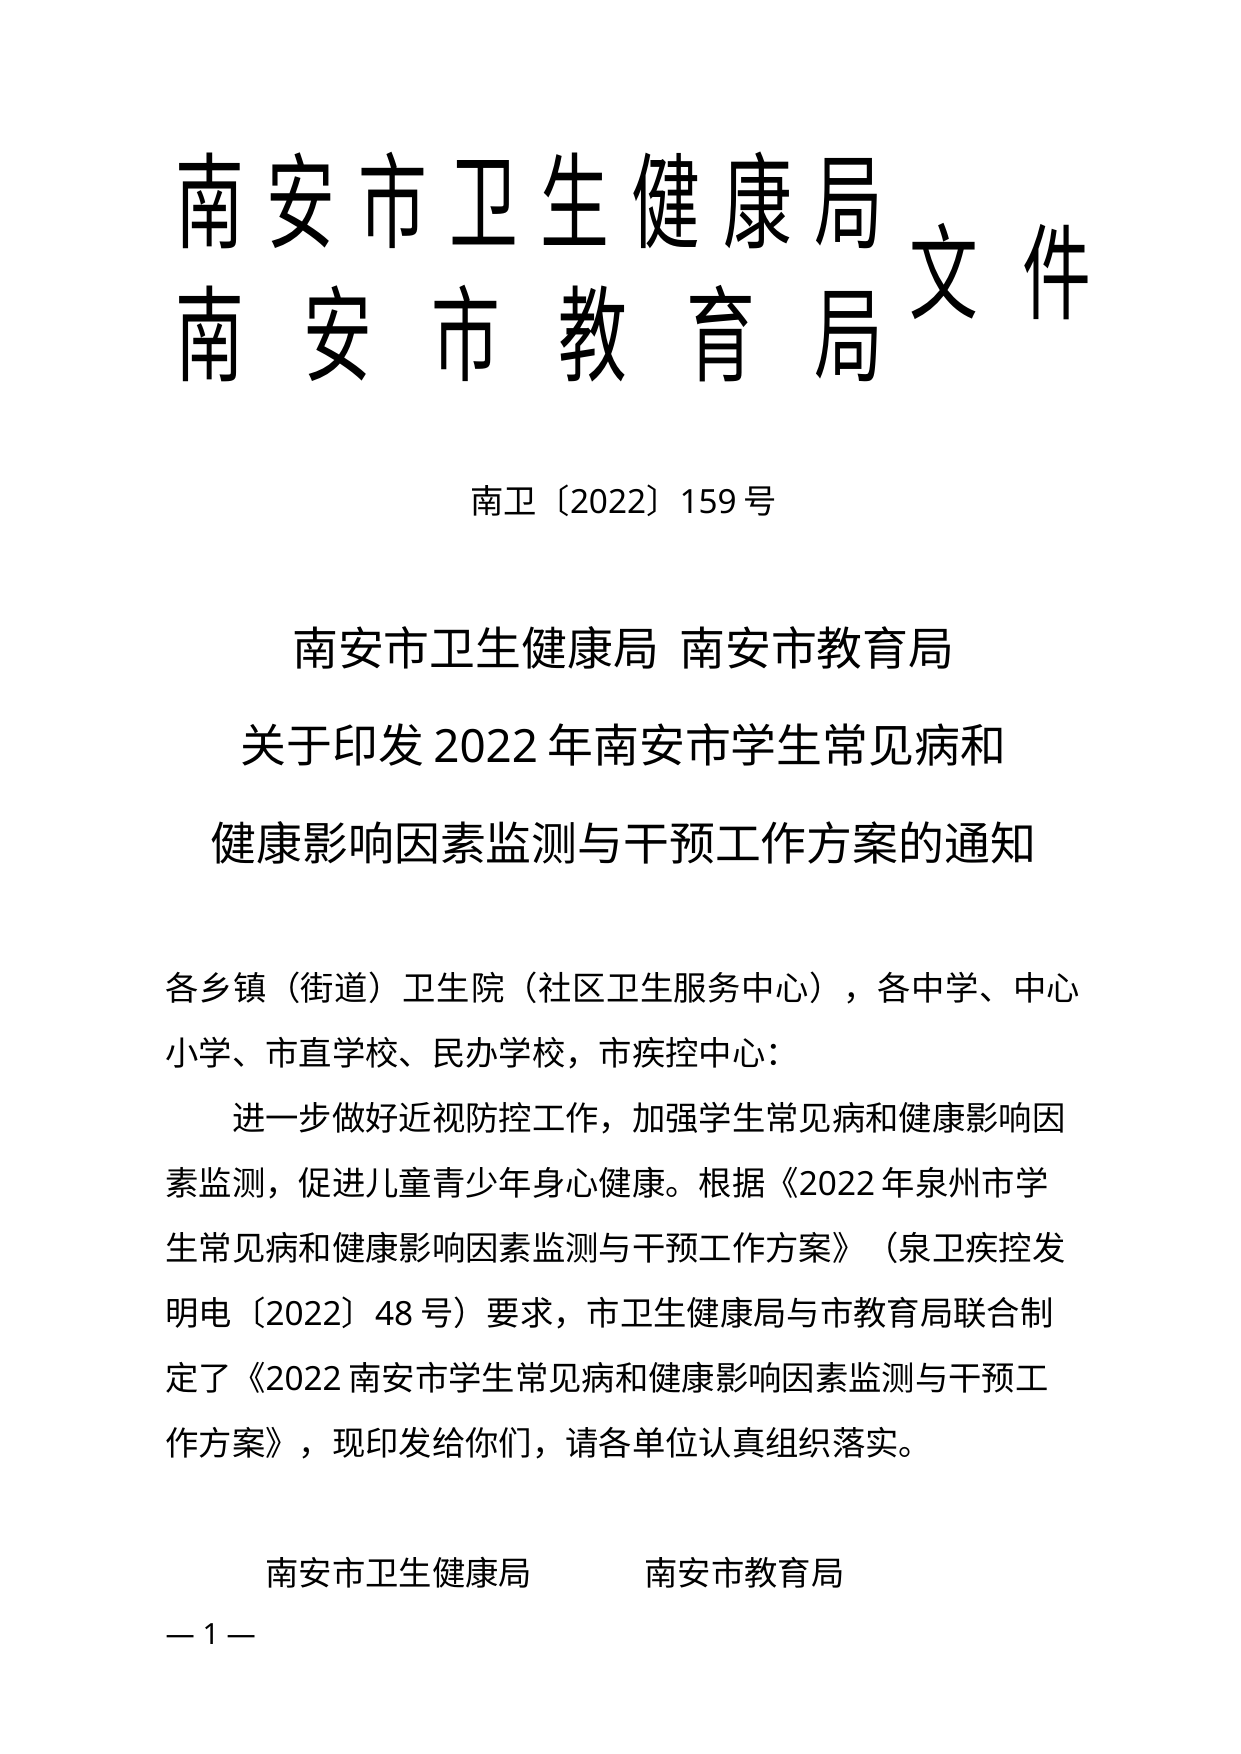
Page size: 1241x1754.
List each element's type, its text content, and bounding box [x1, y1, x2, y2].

text 进一步做好近视防控工作，加强学生常见病和健康影响因素监测，促进儿童青少年身心健康。根据《2022年泉州市学生常见病和健康影响因素监测与干预工作方案》（泉卫疾控发明电〔2022〕48号）要求，市卫生健康局与市教育局联合制定了《2022南安市学生常见病和健康影响因素监测与干预工作方案》，现印发给你们，请各单位认真组织落实。 [165, 1084, 1081, 1474]
text 南安市卫生健康局 南安市教育局 [165, 596, 1081, 694]
text 南卫〔2022〕159号 [165, 466, 1081, 531]
table_cell 南安市教育局 [164, 274, 898, 407]
text 各乡镇（街道）卫生院（社区卫生服务中心），各中学、中心小学、市直学校、民办学校，市疾控中心： [165, 954, 1081, 1084]
text 关于印发2022年南安市学生常见病和 [165, 694, 1081, 791]
table_header 文件 [898, 140, 1105, 407]
text 南安市卫生健康局 南安市教育局 [165, 1539, 1081, 1604]
table_header 南安市卫生健康局 [164, 140, 898, 274]
text 健康影响因素监测与干预工作方案的通知 [165, 791, 1081, 889]
